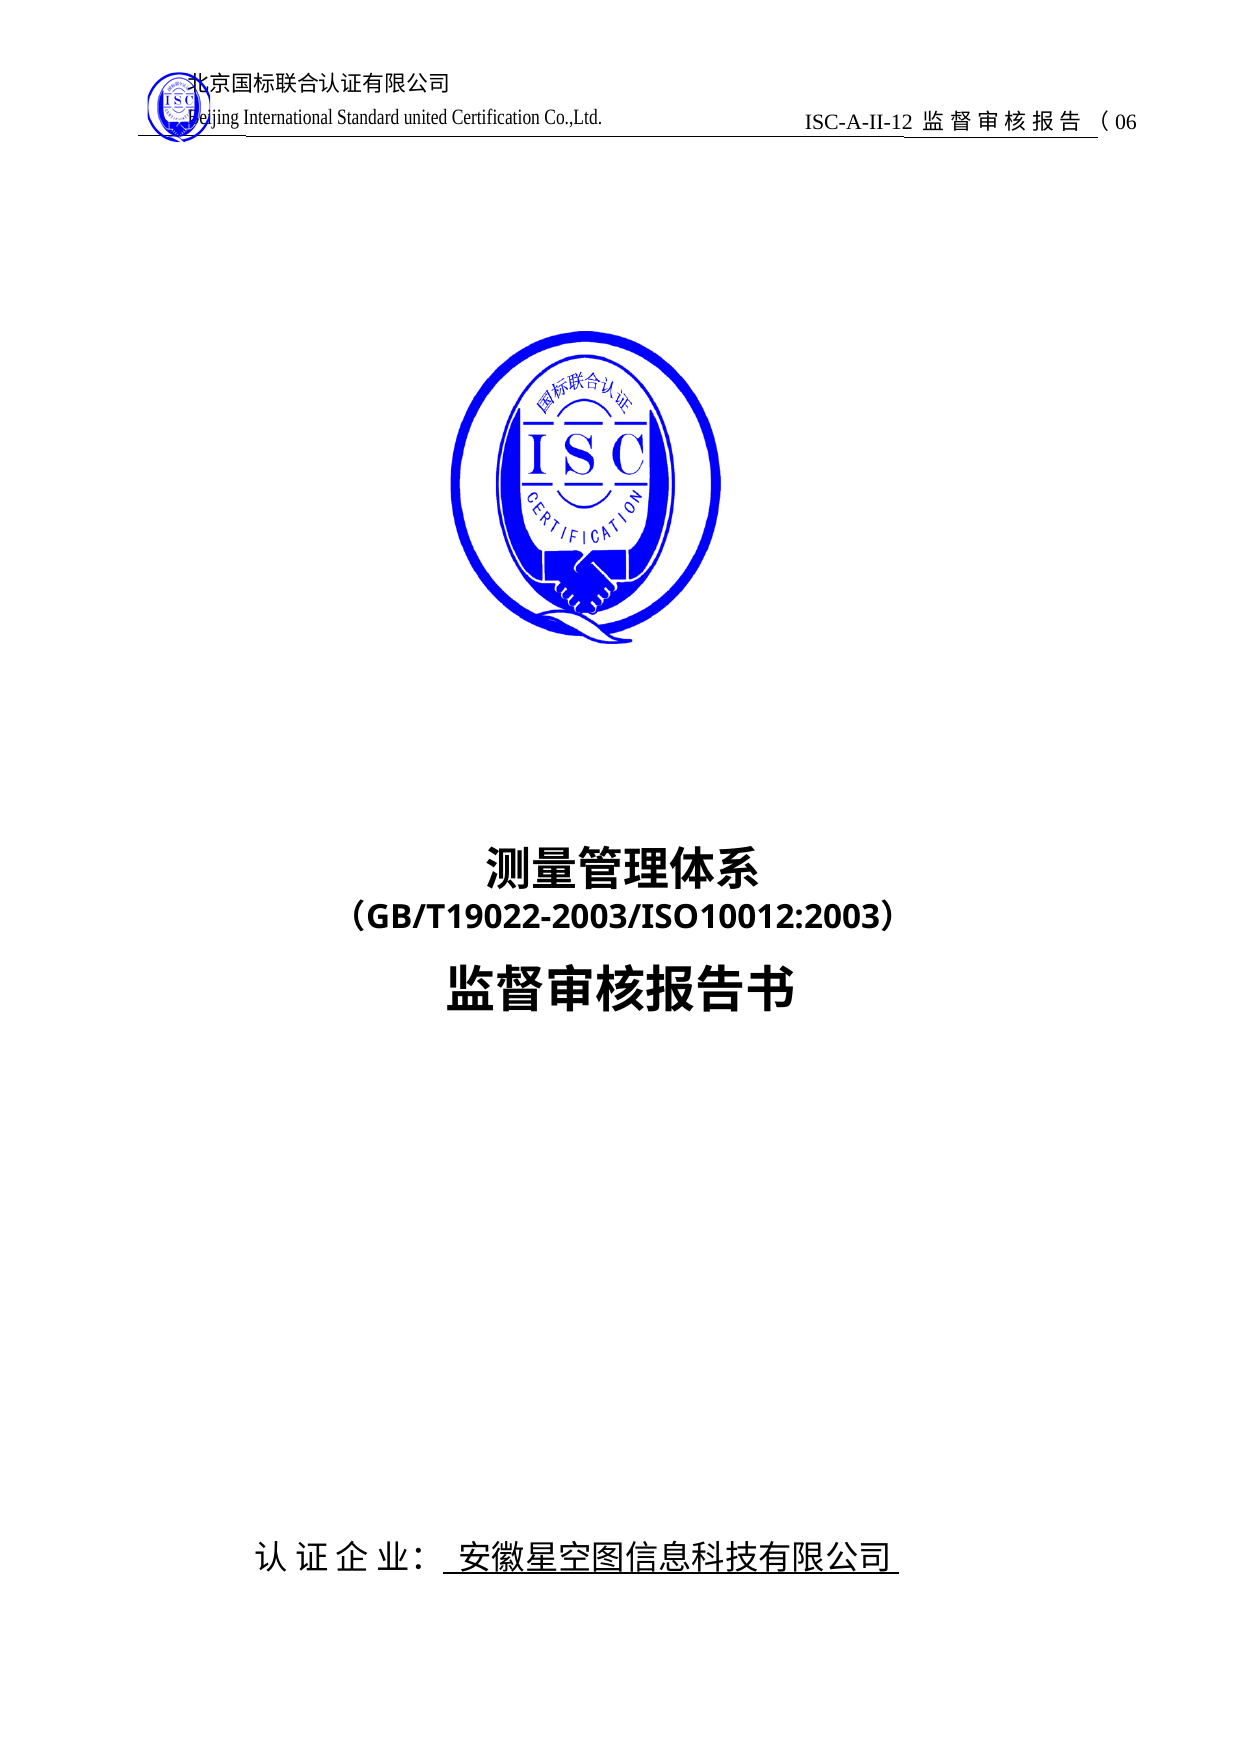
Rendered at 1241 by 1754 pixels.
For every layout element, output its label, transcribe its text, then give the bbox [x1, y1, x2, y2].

text 监督审核报告书 [187, 937, 1053, 1035]
picture [146, 72, 210, 141]
text 认 证 企 业： 安徽星空图信息科技有限公司 [187, 1522, 1053, 1587]
picture [450, 331, 732, 644]
text （GB/T19022-2003/ISO10012:2003） [187, 896, 1053, 937]
text 测量管理体系 [187, 843, 1053, 896]
